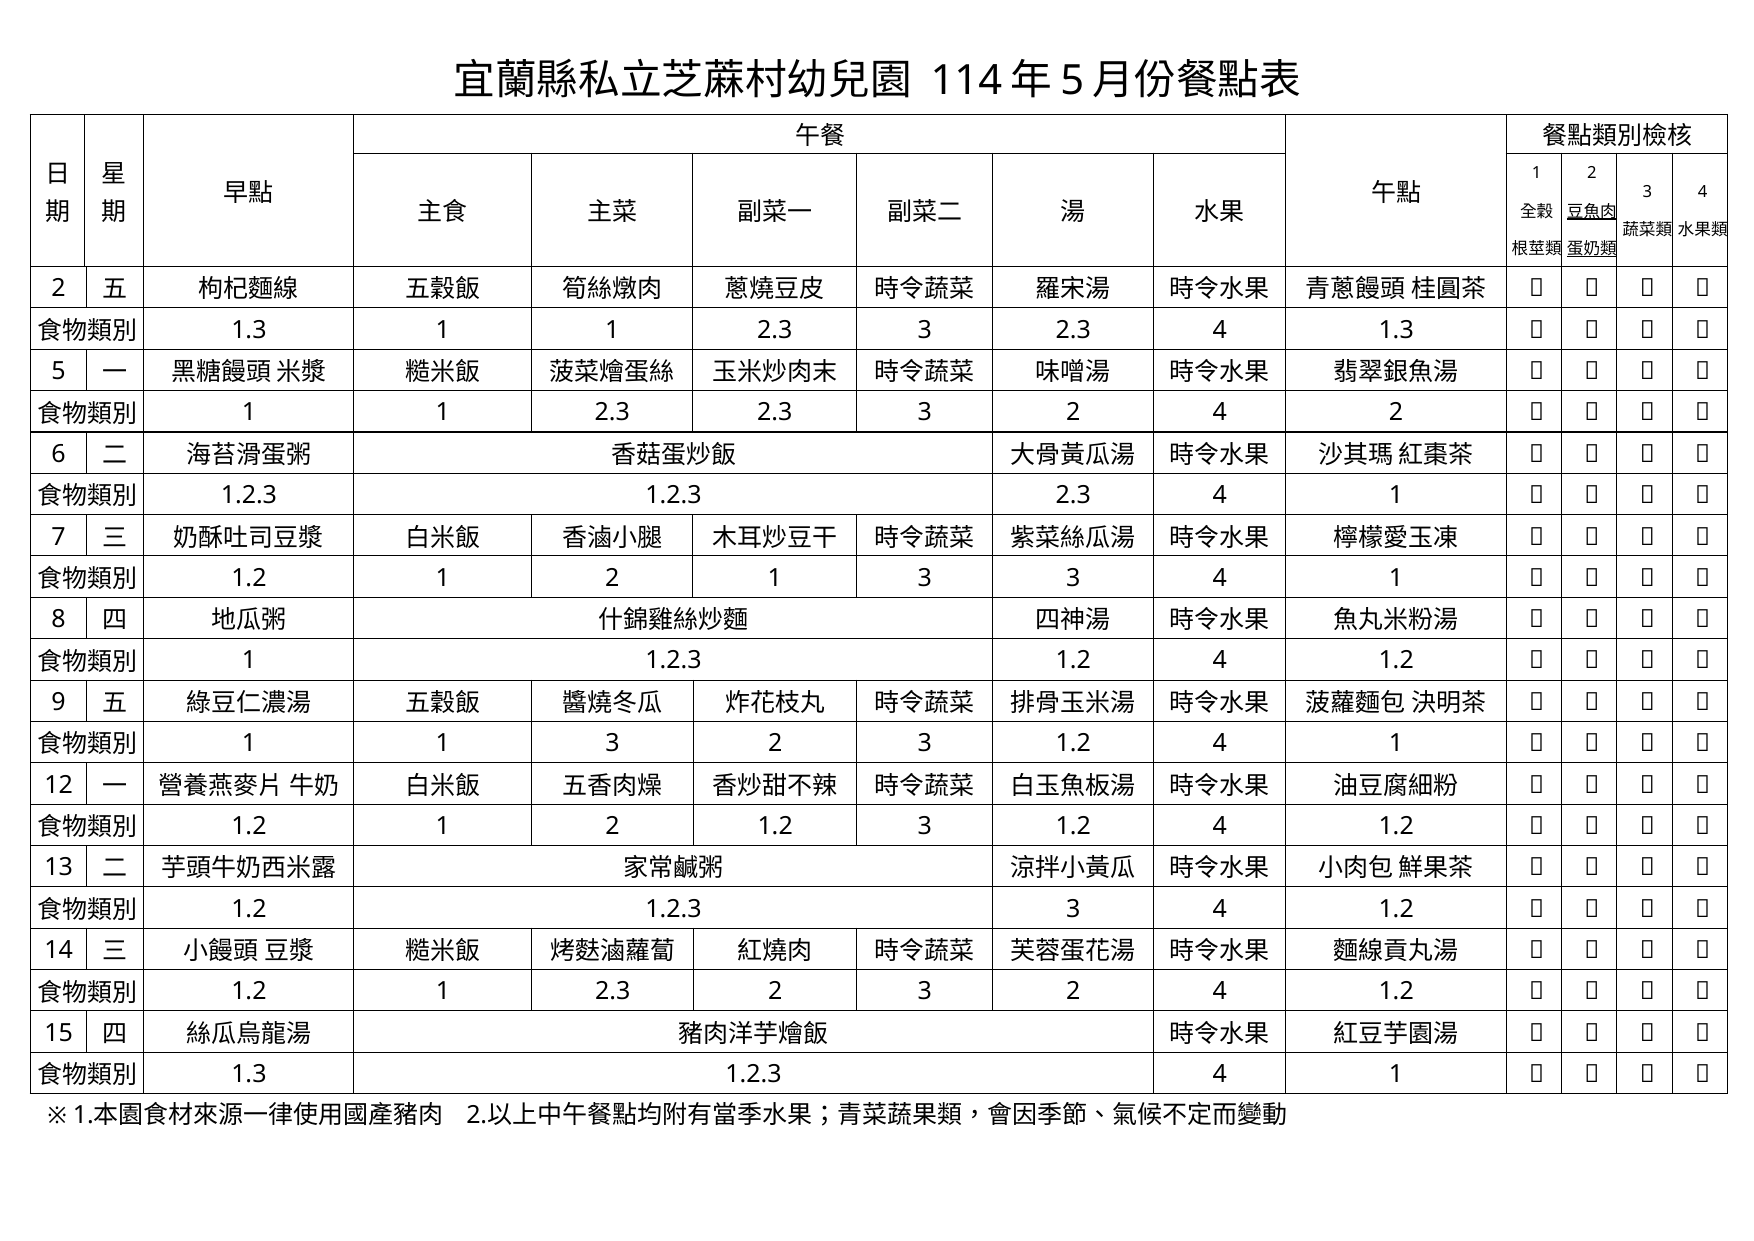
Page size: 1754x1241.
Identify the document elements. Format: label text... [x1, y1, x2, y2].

table_cell 2.3 [993, 308, 1153, 349]
table_cell  [1617, 474, 1672, 514]
table_cell 4 [1154, 391, 1285, 431]
table_cell  [1562, 763, 1616, 803]
table_cell 2.3 [693, 391, 856, 431]
table_cell  [1507, 598, 1561, 638]
table_cell 時令蔬菜 [857, 763, 992, 803]
table_cell  [1507, 474, 1561, 514]
table_cell 2 [31, 267, 86, 307]
table_cell  [1507, 887, 1561, 928]
table_cell 1.2 [144, 970, 353, 1010]
table_cell 9 [31, 681, 86, 721]
table_cell 1.2.3 [354, 1053, 1153, 1093]
table_cell 一 [87, 763, 143, 803]
table_cell  [1617, 639, 1672, 679]
table_header 日期 [31, 115, 84, 266]
table_cell 二 [87, 433, 143, 473]
table_cell 8 [31, 598, 86, 638]
table_cell 時令水果 [1154, 681, 1285, 721]
table_cell 4 [1154, 722, 1285, 762]
table_cell  [1617, 929, 1672, 969]
table_cell  [1617, 598, 1672, 638]
table_cell 3 [857, 722, 992, 762]
table_cell 13 [31, 846, 86, 886]
table_cell 1.2 [144, 887, 353, 928]
table_cell 4 [1154, 887, 1285, 928]
table_cell  [1673, 433, 1727, 473]
table_cell 黑糖饅頭 米漿 [144, 350, 353, 390]
table_cell 四 [87, 1011, 143, 1052]
table_cell 翡翠銀魚湯 [1286, 350, 1506, 390]
table_cell  [1617, 350, 1672, 390]
table_cell  [1507, 722, 1561, 762]
table_cell  [1507, 639, 1561, 679]
table_cell 2 [993, 391, 1153, 431]
table_cell 主菜 [532, 154, 692, 266]
table_cell 1.2 [993, 722, 1153, 762]
table_cell 糙米飯 [354, 929, 531, 969]
table_cell 四神湯 [993, 598, 1153, 638]
table_cell 4 [1154, 556, 1285, 597]
table_cell 一 [87, 350, 143, 390]
table_cell  [1673, 722, 1727, 762]
table_cell 4 水果類 [1673, 154, 1727, 266]
table_cell 1.2 [694, 805, 856, 845]
table_cell  [1562, 474, 1616, 514]
table_cell  [1562, 681, 1616, 721]
table_cell 五 [87, 267, 143, 307]
table_cell  [1617, 433, 1672, 473]
table_cell 1.2 [1286, 639, 1506, 679]
table_cell 2 [532, 805, 693, 845]
table_cell 1 [693, 556, 856, 597]
table_cell 1.3 [144, 308, 353, 349]
table_cell 3 [993, 887, 1153, 928]
table_cell 1.2.3 [144, 474, 353, 514]
table_cell 地瓜粥 [144, 598, 353, 638]
table_cell  [1507, 846, 1561, 886]
table_cell 3 [857, 805, 992, 845]
table_cell  [1507, 681, 1561, 721]
table_cell 1 [1286, 474, 1506, 514]
table_cell 時令水果 [1154, 433, 1285, 473]
table_cell  [1562, 887, 1616, 928]
table_cell 青蔥饅頭 桂圓茶 [1286, 267, 1506, 307]
table_cell 五 [87, 681, 143, 721]
table_cell 涼拌小黃瓜 [993, 846, 1153, 886]
table_cell  [1507, 515, 1561, 555]
text ※ 1.本園食材來源一律使用國產豬肉 2.以上中午餐點均附有當季水果；青菜蔬果類，會因季節、氣候不定而變動 [29, 1094, 1724, 1132]
table_cell 2 [694, 970, 856, 1010]
table_cell 菠菜燴蛋絲 [532, 350, 692, 390]
table_cell 時令水果 [1154, 1011, 1285, 1052]
table_cell 食物類別 [31, 970, 143, 1010]
table_cell 1 [144, 391, 353, 431]
table_header 午餐 [354, 115, 1285, 152]
table_cell  [1507, 805, 1561, 845]
table_cell  [1617, 1053, 1672, 1093]
table_cell  [1617, 556, 1672, 597]
table_cell 1 全穀 根莖類 [1507, 154, 1561, 266]
table_cell 食物類別 [31, 1053, 143, 1093]
table_cell 小饅頭 豆漿 [144, 929, 353, 969]
table_cell 麵線貢丸湯 [1286, 929, 1506, 969]
table_cell 味噌湯 [993, 350, 1153, 390]
table_cell  [1562, 556, 1616, 597]
table_cell  [1673, 556, 1727, 597]
table_cell 1 [144, 722, 353, 762]
table_cell 1 [354, 970, 531, 1010]
table_cell 副菜二 [857, 154, 992, 266]
table_cell 芋頭牛奶西米露 [144, 846, 353, 886]
table_cell  [1507, 970, 1561, 1010]
table_cell 1.3 [144, 1053, 353, 1093]
table_cell  [1617, 391, 1672, 431]
table_cell 1.2 [993, 805, 1153, 845]
table_cell 2.3 [693, 308, 856, 349]
table_cell 1.2.3 [354, 474, 992, 514]
table_cell 二 [87, 846, 143, 886]
table_cell 魚丸米粉湯 [1286, 598, 1506, 638]
table_cell 時令水果 [1154, 598, 1285, 638]
table_cell 筍絲燉肉 [532, 267, 692, 307]
table_cell 菠蘿麵包 決明茶 [1286, 681, 1506, 721]
table_cell 芙蓉蛋花湯 [993, 929, 1153, 969]
table_cell 時令蔬菜 [857, 681, 992, 721]
table_cell 1 [354, 391, 531, 431]
table_cell 木耳炒豆干 [693, 515, 856, 555]
table_cell 3 [857, 970, 992, 1010]
table_cell 香滷小腿 [532, 515, 692, 555]
table_cell 豬肉洋芋燴飯 [354, 1011, 1153, 1052]
table_cell 水果 [1154, 154, 1285, 266]
table_cell  [1673, 515, 1727, 555]
table_cell 食物類別 [31, 805, 143, 845]
table_cell 6 [31, 433, 86, 473]
table_header 午點 [1286, 115, 1506, 266]
table_cell 1 [144, 639, 353, 679]
table_cell 2 [993, 970, 1153, 1010]
table_cell 三 [87, 515, 143, 555]
table_cell  [1673, 474, 1727, 514]
table_cell  [1562, 1011, 1616, 1052]
table_cell 五穀飯 [354, 681, 531, 721]
table_cell  [1507, 350, 1561, 390]
table_cell 2.3 [993, 474, 1153, 514]
table_cell  [1617, 308, 1672, 349]
table_cell 2 [694, 722, 856, 762]
table_cell  [1507, 1053, 1561, 1093]
table_cell 家常鹹粥 [354, 846, 992, 886]
table_cell 湯 [993, 154, 1153, 266]
table_header 星期 [85, 115, 143, 266]
table_cell 時令水果 [1154, 267, 1285, 307]
table_cell 時令蔬菜 [857, 515, 992, 555]
table_cell  [1617, 1011, 1672, 1052]
table_cell  [1617, 846, 1672, 886]
table_cell  [1617, 722, 1672, 762]
table_cell 1.3 [1286, 308, 1506, 349]
table_cell  [1507, 308, 1561, 349]
table_cell 2.3 [532, 970, 693, 1010]
table_cell 主食 [354, 154, 531, 266]
table_cell 食物類別 [31, 308, 143, 349]
table_cell 4 [1154, 639, 1285, 679]
table_cell  [1673, 846, 1727, 886]
table_cell 時令水果 [1154, 515, 1285, 555]
table_cell 1.2 [144, 556, 353, 597]
table_cell  [1617, 515, 1672, 555]
table_cell  [1562, 805, 1616, 845]
table_cell 14 [31, 929, 86, 969]
table_header 餐點類別檢核 [1507, 115, 1727, 152]
table_cell  [1617, 805, 1672, 845]
table_cell  [1617, 267, 1672, 307]
table_cell  [1617, 970, 1672, 1010]
table_cell 5 [31, 350, 86, 390]
table_cell  [1673, 391, 1727, 431]
table_cell 三 [87, 929, 143, 969]
table_cell 1.2.3 [354, 887, 992, 928]
table_cell  [1507, 391, 1561, 431]
table_cell 食物類別 [31, 556, 143, 597]
table_cell  [1673, 598, 1727, 638]
table_cell 時令蔬菜 [857, 267, 992, 307]
table_cell 時令蔬菜 [857, 929, 992, 969]
table_cell 4 [1154, 970, 1285, 1010]
table_cell 2 [532, 556, 692, 597]
table_cell 小肉包 鮮果茶 [1286, 846, 1506, 886]
table_cell 枸杞麵線 [144, 267, 353, 307]
table_cell 紅燒肉 [694, 929, 856, 969]
table_cell 4 [1154, 474, 1285, 514]
table_cell  [1673, 763, 1727, 803]
table_cell 蔥燒豆皮 [693, 267, 856, 307]
table_cell 時令水果 [1154, 929, 1285, 969]
table_cell 五香肉燥 [532, 763, 693, 803]
table_cell  [1562, 970, 1616, 1010]
table_cell  [1617, 887, 1672, 928]
table_cell  [1562, 1053, 1616, 1093]
table_cell 3 [857, 308, 992, 349]
table_cell  [1673, 681, 1727, 721]
table_cell  [1617, 763, 1672, 803]
table_cell  [1507, 267, 1561, 307]
table_cell 1 [354, 308, 531, 349]
table_cell 烤麩滷蘿蔔 [532, 929, 693, 969]
table_cell  [1507, 433, 1561, 473]
table_cell 食物類別 [31, 391, 143, 431]
table_cell 海苔滑蛋粥 [144, 433, 353, 473]
table_cell 醬燒冬瓜 [532, 681, 693, 721]
table_cell 2.3 [532, 391, 692, 431]
table_cell  [1673, 887, 1727, 928]
table_cell  [1562, 515, 1616, 555]
table_cell  [1673, 350, 1727, 390]
table_cell  [1507, 763, 1561, 803]
table_cell  [1673, 639, 1727, 679]
table_header 早點 [144, 115, 353, 266]
table_cell  [1673, 805, 1727, 845]
table_cell 1.2 [1286, 887, 1506, 928]
table_cell 3 [857, 556, 992, 597]
table_cell  [1562, 722, 1616, 762]
table_cell  [1673, 1011, 1727, 1052]
table_cell 1.2.3 [354, 639, 992, 679]
table_cell  [1507, 1011, 1561, 1052]
table_cell 大骨黃瓜湯 [993, 433, 1153, 473]
table_cell 4 [1154, 308, 1285, 349]
table_cell 沙其瑪 紅棗茶 [1286, 433, 1506, 473]
table_cell 檸檬愛玉凍 [1286, 515, 1506, 555]
table_cell  [1562, 267, 1616, 307]
table_cell 紅豆芋園湯 [1286, 1011, 1506, 1052]
table_cell 紫菜絲瓜湯 [993, 515, 1153, 555]
table_cell 時令水果 [1154, 763, 1285, 803]
table_cell 香菇蛋炒飯 [354, 433, 992, 473]
table_cell 營養燕麥片 牛奶 [144, 763, 353, 803]
table_cell 3 [532, 722, 693, 762]
table_cell  [1673, 970, 1727, 1010]
table_cell 時令水果 [1154, 846, 1285, 886]
table_cell  [1562, 929, 1616, 969]
table_cell 3 [857, 391, 992, 431]
table_cell 白米飯 [354, 763, 531, 803]
table_cell 7 [31, 515, 86, 555]
table_cell 糙米飯 [354, 350, 531, 390]
table_cell 1 [1286, 556, 1506, 597]
table_cell  [1562, 308, 1616, 349]
table_cell 炸花枝丸 [694, 681, 856, 721]
table_cell 絲瓜烏龍湯 [144, 1011, 353, 1052]
table_cell 什錦雞絲炒麵 [354, 598, 992, 638]
table_cell 羅宋湯 [993, 267, 1153, 307]
table_cell 奶酥吐司豆漿 [144, 515, 353, 555]
table_cell  [1562, 350, 1616, 390]
table_cell 四 [87, 598, 143, 638]
table_cell  [1507, 929, 1561, 969]
table_cell 3 [993, 556, 1153, 597]
table_cell 副菜一 [693, 154, 856, 266]
table_cell 15 [31, 1011, 86, 1052]
table_cell 時令蔬菜 [857, 350, 992, 390]
table_cell 食物類別 [31, 722, 143, 762]
table_cell  [1562, 598, 1616, 638]
text 宜蘭縣私立芝蔴村幼兒園 114年5月份餐點表 [29, 39, 1724, 114]
table_cell 香炒甜不辣 [694, 763, 856, 803]
table_cell 2 豆魚肉蛋奶類 [1562, 154, 1616, 266]
table_cell 1 [1286, 1053, 1506, 1093]
table_cell 1 [532, 308, 692, 349]
table_cell 1.2 [1286, 805, 1506, 845]
table_cell  [1507, 556, 1561, 597]
table_cell  [1562, 846, 1616, 886]
table_cell 1 [354, 556, 531, 597]
table_cell 1 [354, 722, 531, 762]
table_cell 1.2 [993, 639, 1153, 679]
table_cell  [1673, 1053, 1727, 1093]
table_cell 食物類別 [31, 474, 143, 514]
table_cell  [1673, 308, 1727, 349]
table_cell  [1562, 433, 1616, 473]
table_cell 白玉魚板湯 [993, 763, 1153, 803]
table_cell 時令水果 [1154, 350, 1285, 390]
table_cell 五穀飯 [354, 267, 531, 307]
table_cell 食物類別 [31, 887, 143, 928]
table_cell  [1673, 929, 1727, 969]
table_cell 1.2 [144, 805, 353, 845]
table_cell 3 蔬菜類 [1617, 154, 1672, 266]
table_cell  [1562, 391, 1616, 431]
table_cell 4 [1154, 805, 1285, 845]
table_cell 排骨玉米湯 [993, 681, 1153, 721]
table_cell 1.2 [1286, 970, 1506, 1010]
table_cell 1 [354, 805, 531, 845]
table_cell  [1617, 681, 1672, 721]
table_cell 1 [1286, 722, 1506, 762]
table_cell 玉米炒肉末 [693, 350, 856, 390]
table_cell  [1673, 267, 1727, 307]
table_cell  [1562, 639, 1616, 679]
table_cell 2 [1286, 391, 1506, 431]
table_cell 白米飯 [354, 515, 531, 555]
table_cell 12 [31, 763, 86, 803]
table_cell 油豆腐細粉 [1286, 763, 1506, 803]
table_cell 綠豆仁濃湯 [144, 681, 353, 721]
table_cell 食物類別 [31, 639, 143, 679]
table_cell 4 [1154, 1053, 1285, 1093]
